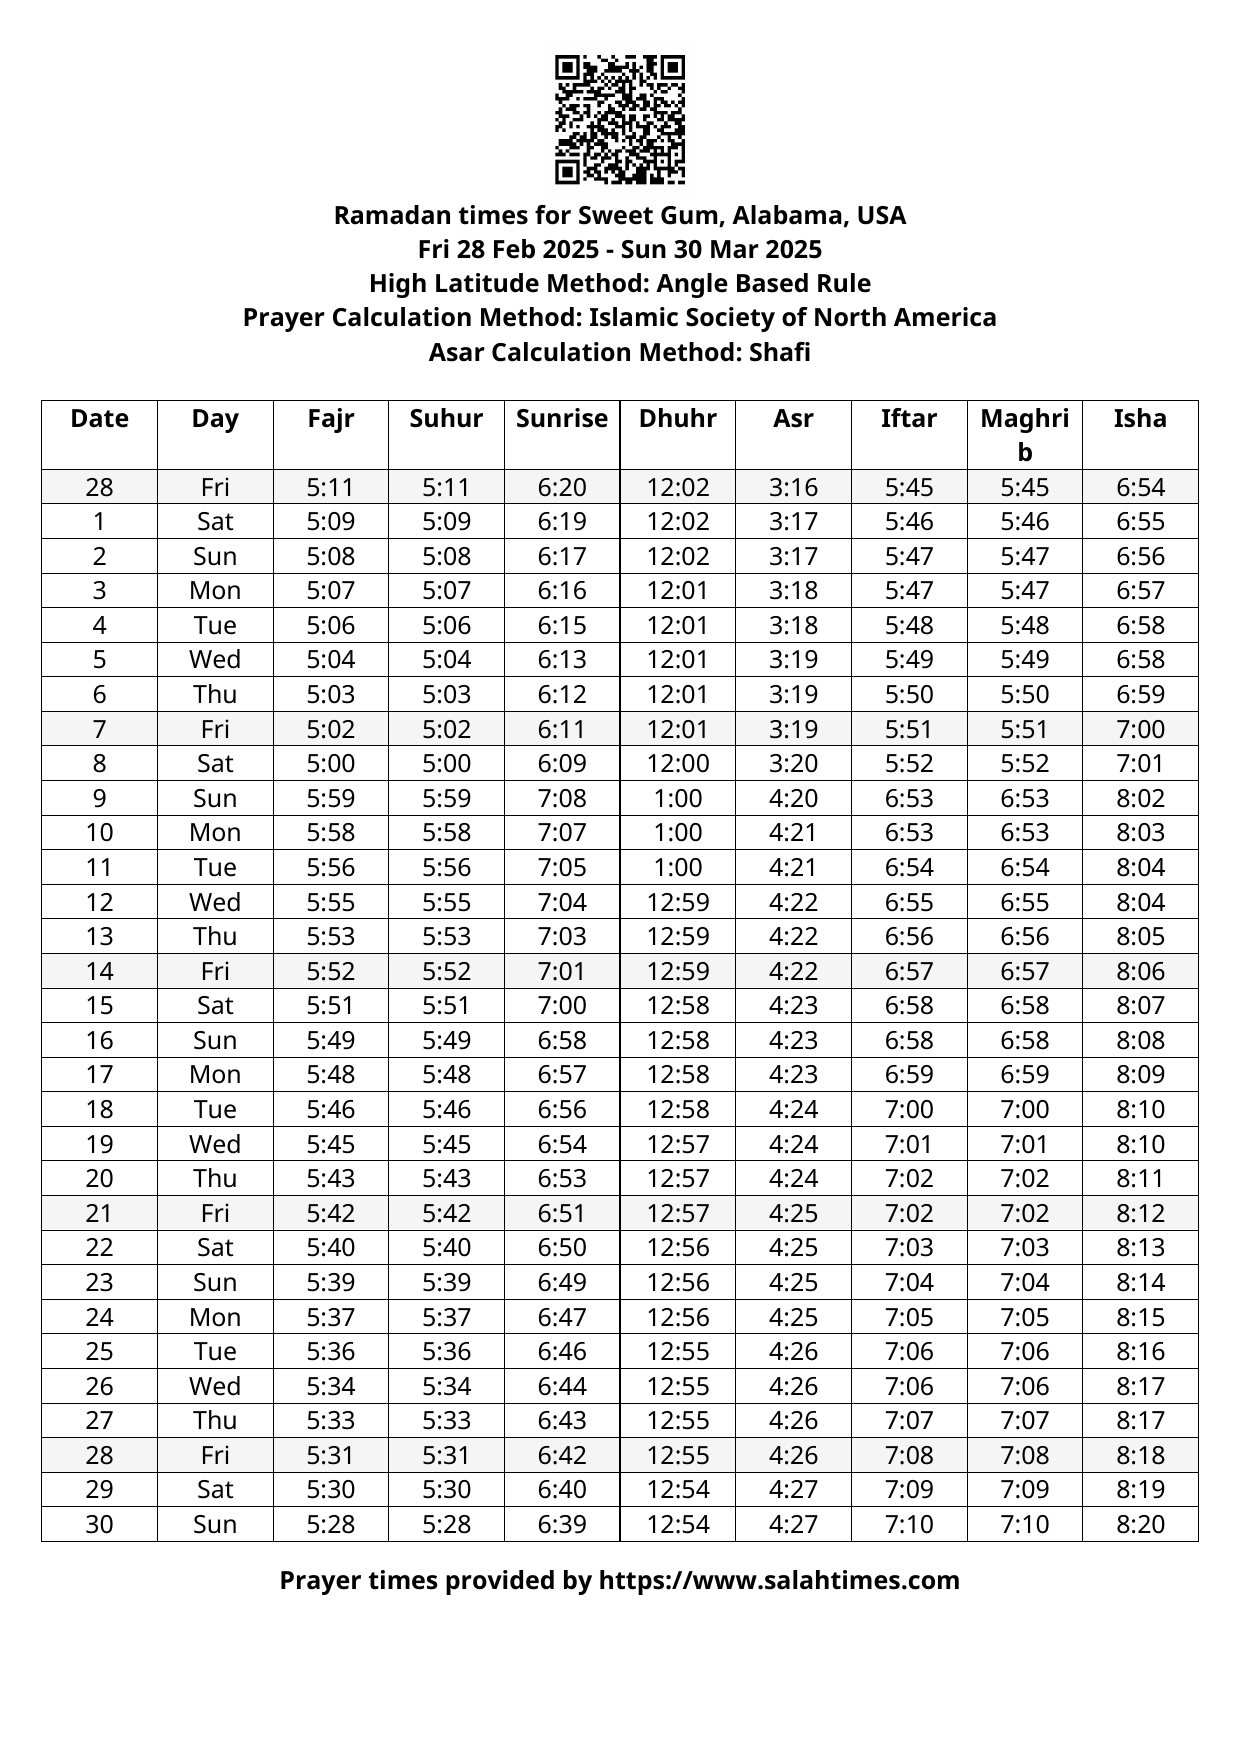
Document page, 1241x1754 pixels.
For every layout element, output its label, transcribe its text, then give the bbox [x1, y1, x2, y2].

table_cell 12:01 [621, 574, 735, 607]
table_header Dhuhr [621, 401, 735, 469]
table_cell 20 [42, 1161, 157, 1195]
table_cell 6:17 [505, 539, 619, 572]
table_cell 5:02 [274, 712, 388, 745]
table_cell 6:58 [852, 1023, 967, 1057]
table_cell 6:57 [852, 954, 967, 987]
text Prayer times provided by https://www.salahtimes.com [42, 1563, 1198, 1597]
table_header Isha [1083, 401, 1198, 469]
table_cell 5:49 [274, 1023, 388, 1057]
table_cell 7:03 [968, 1231, 1082, 1264]
table_cell 5:48 [389, 1058, 504, 1091]
table_cell 5:52 [389, 954, 504, 987]
table_header Fajr [274, 401, 388, 469]
table_cell 8:02 [1083, 781, 1198, 814]
table_cell Fri [158, 1196, 273, 1229]
table_cell 1:00 [621, 816, 735, 849]
table_cell 5:36 [389, 1334, 504, 1368]
table_cell 6:55 [1083, 504, 1198, 538]
table_cell 22 [42, 1231, 157, 1264]
table_cell 12:01 [621, 643, 735, 676]
table_cell 5:53 [389, 919, 504, 953]
table_cell 7:05 [505, 850, 619, 884]
table_cell 12:58 [621, 1023, 735, 1057]
table_cell 5:39 [274, 1265, 388, 1299]
table_cell 5:42 [389, 1196, 504, 1229]
table_cell 4:23 [736, 1023, 851, 1057]
table_cell 7:02 [852, 1196, 967, 1229]
table_cell 5:33 [389, 1404, 504, 1437]
table_cell 6:51 [505, 1196, 619, 1229]
table_cell 7:01 [968, 1127, 1082, 1160]
table_cell 8:19 [1083, 1473, 1198, 1506]
table_cell 5:31 [389, 1438, 504, 1472]
table_cell 29 [42, 1473, 157, 1506]
table_cell 5:59 [389, 781, 504, 814]
table_cell 18 [42, 1092, 157, 1126]
table_cell 5:08 [274, 539, 388, 572]
table_cell 12:00 [621, 746, 735, 780]
table_cell 5:47 [852, 539, 967, 572]
table_cell 5:48 [968, 608, 1082, 642]
table_cell 7 [42, 712, 157, 745]
table_cell 12:56 [621, 1300, 735, 1333]
table_cell 15 [42, 989, 157, 1022]
table_cell Tue [158, 850, 273, 884]
table_cell 4:25 [736, 1196, 851, 1229]
table_cell 5:51 [968, 712, 1082, 745]
table_cell 3:17 [736, 504, 851, 538]
table_cell 8:15 [1083, 1300, 1198, 1333]
table_cell Sun [158, 539, 273, 572]
table_cell 7:04 [968, 1265, 1082, 1299]
table_cell 5:34 [389, 1369, 504, 1402]
table_cell 5:50 [852, 677, 967, 711]
table_cell 8:08 [1083, 1023, 1198, 1057]
table_cell 8:11 [1083, 1161, 1198, 1195]
table_cell 7:04 [852, 1265, 967, 1299]
text High Latitude Method: Angle Based Rule [42, 266, 1198, 300]
table_cell 3:17 [736, 539, 851, 572]
table_cell 5:52 [274, 954, 388, 987]
table_cell 12:54 [621, 1473, 735, 1506]
table_cell 6:39 [505, 1507, 619, 1541]
table_cell 5:08 [389, 539, 504, 572]
table_cell 4:26 [736, 1404, 851, 1437]
table_cell 12:01 [621, 712, 735, 745]
table_cell 5:46 [852, 504, 967, 538]
table_cell 4:27 [736, 1507, 851, 1541]
table_cell Sat [158, 1473, 273, 1506]
table_cell 7:09 [968, 1473, 1082, 1506]
table_cell 7:00 [505, 989, 619, 1022]
table_cell 7:06 [852, 1334, 967, 1368]
table_cell 5:09 [274, 504, 388, 538]
table_cell 7:00 [852, 1092, 967, 1126]
table_cell 5:51 [389, 989, 504, 1022]
table_cell 6:16 [505, 574, 619, 607]
table_cell 26 [42, 1369, 157, 1402]
table_cell Fri [158, 1438, 273, 1472]
table_cell 4:27 [736, 1473, 851, 1506]
table_cell 3:18 [736, 574, 851, 607]
table_cell 12:01 [621, 608, 735, 642]
table_cell 6:58 [968, 989, 1082, 1022]
table_cell 8:05 [1083, 919, 1198, 953]
table_cell 4:21 [736, 850, 851, 884]
table_cell 7:00 [1083, 712, 1198, 745]
table_cell 6:11 [505, 712, 619, 745]
table_cell 6:58 [1083, 608, 1198, 642]
table_cell Thu [158, 1404, 273, 1437]
table_cell 16 [42, 1023, 157, 1057]
table_cell 8:10 [1083, 1127, 1198, 1160]
table_cell 5:58 [274, 816, 388, 849]
table_cell 4:26 [736, 1334, 851, 1368]
table_cell 5:47 [968, 574, 1082, 607]
table_cell 8:14 [1083, 1265, 1198, 1299]
table_header Maghrib [968, 401, 1082, 469]
table_cell Sat [158, 989, 273, 1022]
table_cell 24 [42, 1300, 157, 1333]
table_cell 7:04 [505, 885, 619, 918]
table_cell 4:24 [736, 1161, 851, 1195]
table_cell 12:59 [621, 885, 735, 918]
table_cell Fri [158, 712, 273, 745]
table_cell 6:54 [505, 1127, 619, 1160]
table_cell 5:49 [852, 643, 967, 676]
table_header Sunrise [505, 401, 619, 469]
table_cell 8:04 [1083, 885, 1198, 918]
table_cell 6:55 [968, 885, 1082, 918]
table_cell 5:48 [852, 608, 967, 642]
table_cell Tue [158, 1334, 273, 1368]
table_cell 8:09 [1083, 1058, 1198, 1091]
table_cell 12:56 [621, 1231, 735, 1264]
table_cell 3:19 [736, 677, 851, 711]
table_header Asr [736, 401, 851, 469]
table_cell 3:20 [736, 746, 851, 780]
table_cell 6:54 [852, 850, 967, 884]
table_cell 6:56 [1083, 539, 1198, 572]
table_cell 21 [42, 1196, 157, 1229]
table_cell 5:06 [274, 608, 388, 642]
table_cell 1 [42, 504, 157, 538]
table_cell Mon [158, 816, 273, 849]
table_cell 8:12 [1083, 1196, 1198, 1229]
table_cell 12:59 [621, 954, 735, 987]
table_cell 5:43 [389, 1161, 504, 1195]
table_cell 8:04 [1083, 850, 1198, 884]
table_cell 5:11 [389, 470, 504, 503]
table_cell 6:54 [968, 850, 1082, 884]
table_cell 6:42 [505, 1438, 619, 1472]
table_cell 7:05 [852, 1300, 967, 1333]
table_cell 6:12 [505, 677, 619, 711]
table_cell 6:13 [505, 643, 619, 676]
table_cell 8:03 [1083, 816, 1198, 849]
table_cell 11 [42, 850, 157, 884]
text Prayer Calculation Method: Islamic Society of North America [42, 300, 1198, 334]
table_cell 3:16 [736, 470, 851, 503]
table_cell 12:58 [621, 1058, 735, 1091]
table_cell 7:10 [852, 1507, 967, 1541]
table_cell 5:50 [968, 677, 1082, 711]
table_cell 5:42 [274, 1196, 388, 1229]
table_cell 5:09 [389, 504, 504, 538]
table_header Suhur [389, 401, 504, 469]
table_cell 5:47 [968, 539, 1082, 572]
table_cell 5:46 [274, 1092, 388, 1126]
table_cell 6:58 [968, 1023, 1082, 1057]
table_cell 6:56 [968, 919, 1082, 953]
table_cell 9 [42, 781, 157, 814]
table_cell 4:25 [736, 1265, 851, 1299]
table_cell 4:23 [736, 1058, 851, 1091]
table_cell 6:53 [968, 781, 1082, 814]
table_cell 14 [42, 954, 157, 987]
table_cell 6:58 [1083, 643, 1198, 676]
table_cell 5:56 [274, 850, 388, 884]
table_cell Sat [158, 746, 273, 780]
table_cell 4:24 [736, 1127, 851, 1160]
table_cell 13 [42, 919, 157, 953]
table_cell 6:59 [1083, 677, 1198, 711]
table_cell Thu [158, 919, 273, 953]
table_cell 4:26 [736, 1438, 851, 1472]
table_cell Sat [158, 1231, 273, 1264]
table_cell 5:06 [389, 608, 504, 642]
table_cell 12:58 [621, 989, 735, 1022]
table_cell 7:05 [968, 1300, 1082, 1333]
table_cell 5:36 [274, 1334, 388, 1368]
table_cell 5:46 [968, 504, 1082, 538]
table_cell 12:58 [621, 1092, 735, 1126]
table_cell 5:03 [389, 677, 504, 711]
table_cell 12:54 [621, 1507, 735, 1541]
table_cell 8:17 [1083, 1369, 1198, 1402]
table_cell 8:13 [1083, 1231, 1198, 1264]
table_cell 3:18 [736, 608, 851, 642]
table_cell 7:06 [852, 1369, 967, 1402]
table_cell 12:57 [621, 1161, 735, 1195]
table_cell 5:39 [389, 1265, 504, 1299]
table_cell 30 [42, 1507, 157, 1541]
table_cell 27 [42, 1404, 157, 1437]
table_cell 6:53 [968, 816, 1082, 849]
table_cell 5:45 [968, 470, 1082, 503]
table_cell 4 [42, 608, 157, 642]
table_cell Tue [158, 1092, 273, 1126]
table_cell 8:18 [1083, 1438, 1198, 1472]
picture [542, 41, 699, 198]
table_cell 5:07 [389, 574, 504, 607]
table_cell 8:17 [1083, 1404, 1198, 1437]
table_cell 5:52 [852, 746, 967, 780]
table_cell 5:43 [274, 1161, 388, 1195]
table_cell Sun [158, 1507, 273, 1541]
table_cell 5 [42, 643, 157, 676]
table_cell 23 [42, 1265, 157, 1299]
table_cell Thu [158, 677, 273, 711]
table_cell 12:01 [621, 677, 735, 711]
table_cell 5:51 [274, 989, 388, 1022]
table_cell 7:02 [852, 1161, 967, 1195]
table_cell 3 [42, 574, 157, 607]
table_cell 2 [42, 539, 157, 572]
table_cell 5:04 [274, 643, 388, 676]
table_cell 7:08 [852, 1438, 967, 1472]
table_cell 5:34 [274, 1369, 388, 1402]
table_cell 7:07 [852, 1404, 967, 1437]
table_cell 6:53 [852, 816, 967, 849]
table_cell 12:02 [621, 470, 735, 503]
table_cell 7:01 [1083, 746, 1198, 780]
table_cell 6:59 [968, 1058, 1082, 1091]
table_cell 5:00 [274, 746, 388, 780]
table_cell 5:30 [389, 1473, 504, 1506]
table_cell 5:47 [852, 574, 967, 607]
table_cell 5:28 [389, 1507, 504, 1541]
table_header Iftar [852, 401, 967, 469]
table_cell 6:53 [852, 781, 967, 814]
table_cell 5:33 [274, 1404, 388, 1437]
table_cell 7:08 [968, 1438, 1082, 1472]
table_cell 5:40 [274, 1231, 388, 1264]
table_cell Thu [158, 1161, 273, 1195]
table_cell Sun [158, 781, 273, 814]
table_cell 7:08 [505, 781, 619, 814]
table_cell 8:20 [1083, 1507, 1198, 1541]
table_cell 6:56 [852, 919, 967, 953]
table_cell 7:01 [505, 954, 619, 987]
table_cell 7:03 [505, 919, 619, 953]
table_cell 5:37 [389, 1300, 504, 1333]
table_cell 7:07 [968, 1404, 1082, 1437]
table_cell 5:37 [274, 1300, 388, 1333]
text Ramadan times for Sweet Gum, Alabama, USA [42, 198, 1198, 232]
table_cell 7:03 [852, 1231, 967, 1264]
table_cell 12 [42, 885, 157, 918]
table_cell 6:55 [852, 885, 967, 918]
table_cell 8:10 [1083, 1092, 1198, 1126]
table_cell 7:10 [968, 1507, 1082, 1541]
table_cell Sat [158, 504, 273, 538]
table_cell 6:20 [505, 470, 619, 503]
table_cell 8:07 [1083, 989, 1198, 1022]
table_cell 5:51 [852, 712, 967, 745]
table_cell 12:02 [621, 504, 735, 538]
table_cell 5:55 [274, 885, 388, 918]
table_cell 6:15 [505, 608, 619, 642]
table_cell 3:19 [736, 643, 851, 676]
table_cell 12:02 [621, 539, 735, 572]
table_cell 5:45 [274, 1127, 388, 1160]
table_cell 12:55 [621, 1438, 735, 1472]
table_cell 7:00 [968, 1092, 1082, 1126]
table_cell 5:55 [389, 885, 504, 918]
table_cell 4:25 [736, 1300, 851, 1333]
table_cell 6:47 [505, 1300, 619, 1333]
table_cell 6:58 [852, 989, 967, 1022]
table_cell 6:57 [1083, 574, 1198, 607]
table_cell 5:04 [389, 643, 504, 676]
table_cell Fri [158, 470, 273, 503]
table_cell 5:58 [389, 816, 504, 849]
table_cell 3:19 [736, 712, 851, 745]
table_cell 8:16 [1083, 1334, 1198, 1368]
table_cell 12:55 [621, 1369, 735, 1402]
table_cell 4:26 [736, 1369, 851, 1402]
table_cell 6:53 [505, 1161, 619, 1195]
table_cell 5:53 [274, 919, 388, 953]
table_cell 7:07 [505, 816, 619, 849]
table_cell 7:01 [852, 1127, 967, 1160]
table_header Day [158, 401, 273, 469]
table_cell 12:56 [621, 1265, 735, 1299]
table_cell 12:55 [621, 1404, 735, 1437]
table_cell 5:00 [389, 746, 504, 780]
table_cell 7:06 [968, 1334, 1082, 1368]
table_cell 5:02 [389, 712, 504, 745]
table_cell 6:54 [1083, 470, 1198, 503]
table_cell Tue [158, 608, 273, 642]
text Fri 28 Feb 2025 - Sun 30 Mar 2025 [42, 232, 1198, 266]
table_cell 6:46 [505, 1334, 619, 1368]
table_cell 28 [42, 470, 157, 503]
table_cell 7:02 [968, 1161, 1082, 1195]
table_cell 6 [42, 677, 157, 711]
table_cell 4:22 [736, 954, 851, 987]
table_cell Sun [158, 1265, 273, 1299]
table_cell 8:06 [1083, 954, 1198, 987]
table_cell Wed [158, 1369, 273, 1402]
table_cell 5:40 [389, 1231, 504, 1264]
table_cell 6:50 [505, 1231, 619, 1264]
table_cell 5:30 [274, 1473, 388, 1506]
table_cell 6:57 [968, 954, 1082, 987]
table_cell 8 [42, 746, 157, 780]
table_cell 10 [42, 816, 157, 849]
text Asar Calculation Method: Shafi [42, 334, 1198, 368]
table_cell 6:44 [505, 1369, 619, 1402]
table_cell 4:23 [736, 989, 851, 1022]
table_cell 6:49 [505, 1265, 619, 1299]
table_cell 5:49 [389, 1023, 504, 1057]
table_cell Wed [158, 885, 273, 918]
table_cell 5:49 [968, 643, 1082, 676]
table_cell 5:59 [274, 781, 388, 814]
table_cell 1:00 [621, 781, 735, 814]
table_cell Fri [158, 954, 273, 987]
table_cell 6:57 [505, 1058, 619, 1091]
table_cell 5:56 [389, 850, 504, 884]
table_cell 6:43 [505, 1404, 619, 1437]
table_cell 12:55 [621, 1334, 735, 1368]
table_header Date [42, 401, 157, 469]
table_cell 25 [42, 1334, 157, 1368]
table_cell 6:09 [505, 746, 619, 780]
table_cell 4:22 [736, 885, 851, 918]
table_cell 6:59 [852, 1058, 967, 1091]
table_cell 12:57 [621, 1127, 735, 1160]
table_cell 19 [42, 1127, 157, 1160]
table_cell 5:07 [274, 574, 388, 607]
table_cell 5:28 [274, 1507, 388, 1541]
table_cell 4:20 [736, 781, 851, 814]
table_cell 28 [42, 1438, 157, 1472]
table_cell 4:22 [736, 919, 851, 953]
table_cell 7:02 [968, 1196, 1082, 1229]
table_cell 7:06 [968, 1369, 1082, 1402]
table_cell Wed [158, 643, 273, 676]
table_cell 5:46 [389, 1092, 504, 1126]
table_cell 5:52 [968, 746, 1082, 780]
table_cell 6:19 [505, 504, 619, 538]
table_cell 1:00 [621, 850, 735, 884]
table_cell Mon [158, 574, 273, 607]
table_cell 6:58 [505, 1023, 619, 1057]
table_cell 5:48 [274, 1058, 388, 1091]
table_cell 4:25 [736, 1231, 851, 1264]
table_cell 4:24 [736, 1092, 851, 1126]
table_cell 12:59 [621, 919, 735, 953]
table_cell 6:56 [505, 1092, 619, 1126]
table_cell 12:57 [621, 1196, 735, 1229]
table_cell 5:03 [274, 677, 388, 711]
table_cell 5:31 [274, 1438, 388, 1472]
table_cell 5:45 [852, 470, 967, 503]
table_cell 7:09 [852, 1473, 967, 1506]
table_cell 6:40 [505, 1473, 619, 1506]
table_cell Sun [158, 1023, 273, 1057]
table_cell Mon [158, 1300, 273, 1333]
table_cell 5:45 [389, 1127, 504, 1160]
table_cell 5:11 [274, 470, 388, 503]
table_cell 4:21 [736, 816, 851, 849]
table_cell Mon [158, 1058, 273, 1091]
table_cell 17 [42, 1058, 157, 1091]
table_cell Wed [158, 1127, 273, 1160]
